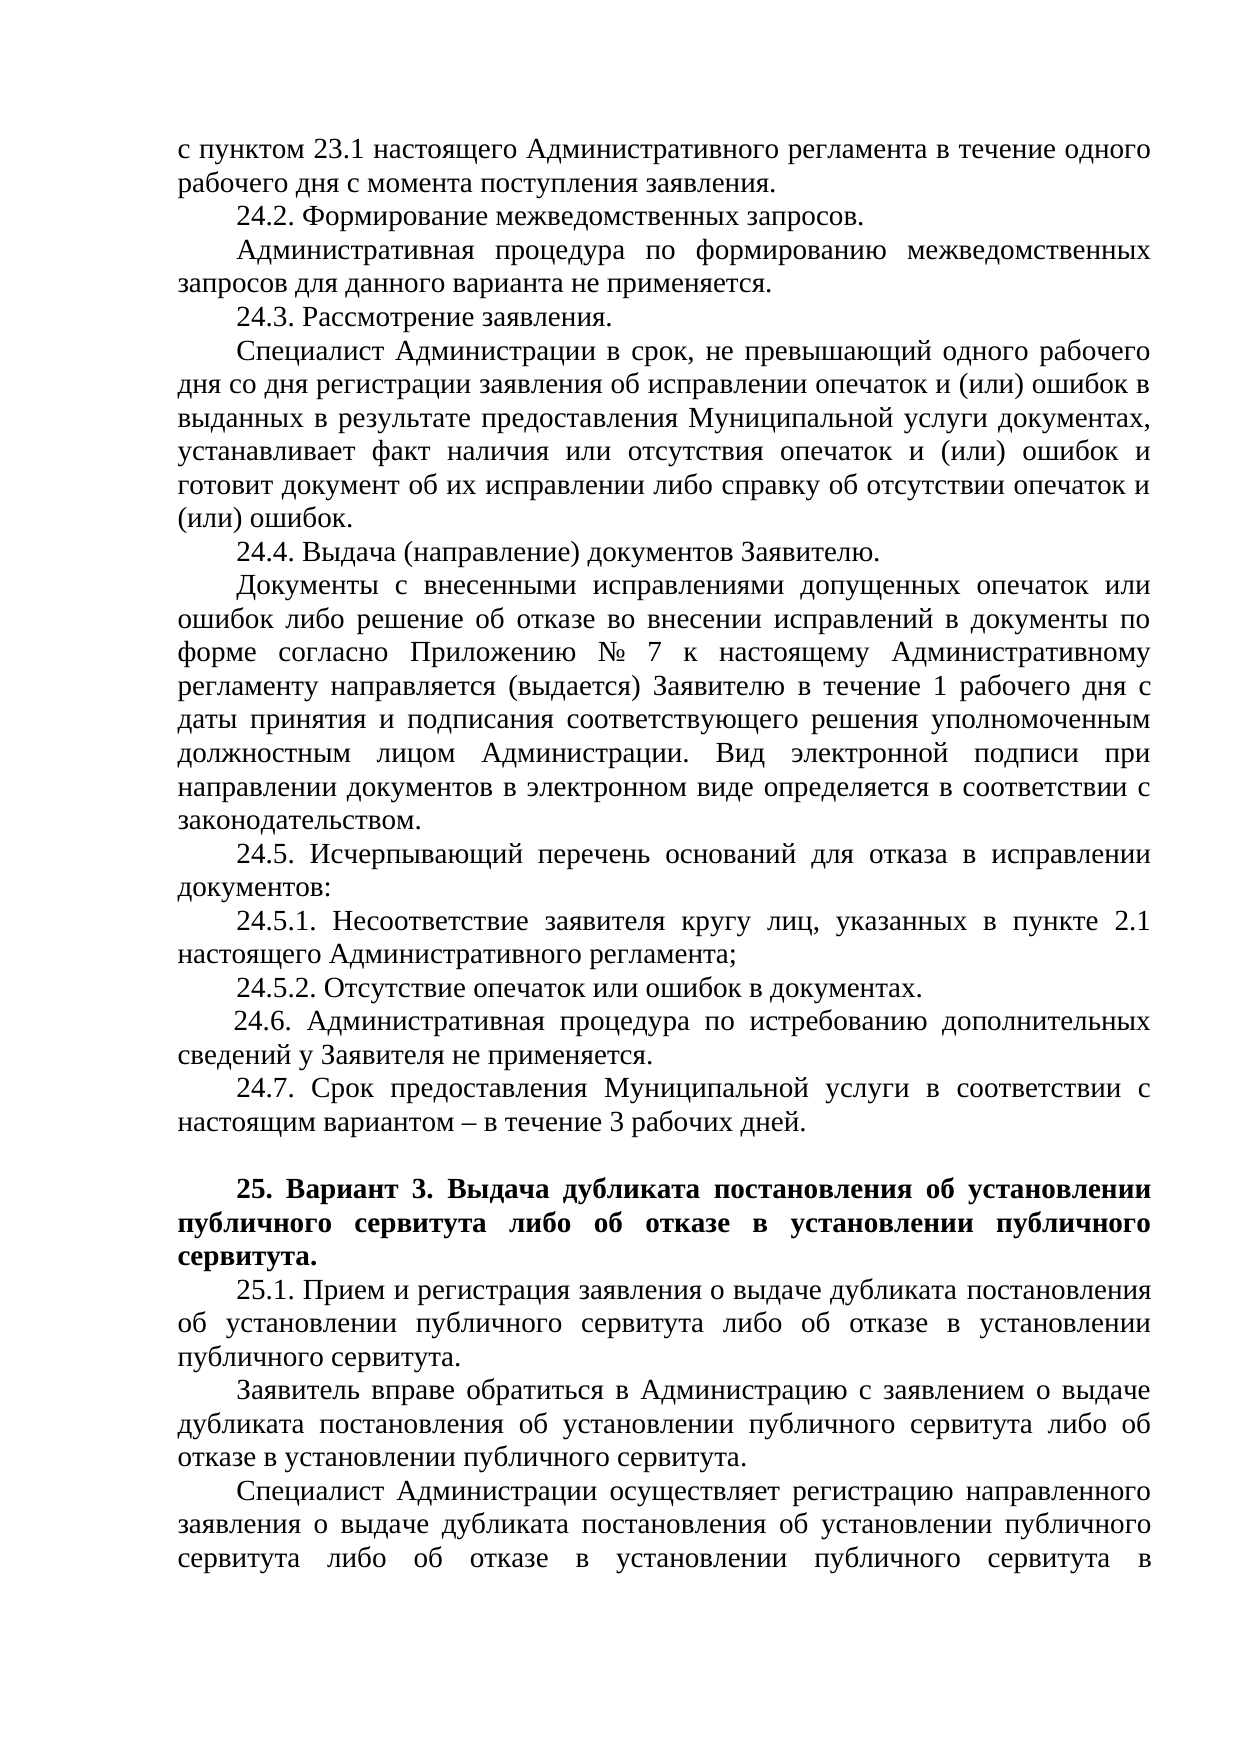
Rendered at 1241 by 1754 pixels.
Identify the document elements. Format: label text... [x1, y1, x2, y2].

text 24.5. Исчерпывающий перечень оснований для отказа в исправлении документов: [177, 836, 1152, 903]
text Документы с внесенными исправлениями допущенных опечаток или ошибок либо решение об отказе во внесении исправлений в документы по форме согласно Приложению № 7 к настоящему Административному регламенту направляется (выдается) Заявителю в течение 1 рабочего дня с даты принятия и подписания соответствующего решения уполномоченным должностным лицом Администрации. Вид электронной подписи при направлении документов в электронном виде определяется в соответствии с законодательством. [177, 567, 1152, 836]
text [177, 1473, 1152, 1574]
text 25.1. Прием и регистрация заявления о выдаче дубликата постановления об установлении публичного сервитута либо об отказе в установлении публичного сервитута. [177, 1272, 1152, 1372]
text Административная процедура по формированию межведомственных запросов для данного варианта не применяется. [177, 232, 1152, 299]
text 24.3. Рассмотрение заявления. [177, 299, 1152, 333]
text 24.2. Формирование межведомственных запросов. [177, 198, 1152, 232]
text 24.5.1. Несоответствие заявителя кругу лиц, указанных в пункте 2.1 настоящего Административного регламента; [177, 903, 1152, 970]
text 24.7. Срок предоставления Муниципальной услуги в соответствии с настоящим вариантом – в течение 3 рабочих дней. [177, 1071, 1152, 1138]
text 25. Вариант 3. Выдача дубликата постановления об установлении публичного сервитута либо об отказе в установлении публичного сервитута. [177, 1171, 1152, 1272]
text Заявитель вправе обратиться в Администрацию с заявлением о выдаче дубликата постановления об установлении публичного сервитута либо об отказе в установлении публичного сервитута. [177, 1372, 1152, 1473]
text 24.5.2. Отсутствие опечаток или ошибок в документах. [177, 970, 1152, 1003]
text 24.6. Административная процедура по истребованию дополнительных сведений у Заявителя не применяется. [177, 1003, 1152, 1071]
text Специалист Администрации в срок, не превышающий одного рабочего дня со дня регистрации заявления об исправлении опечаток и (или) ошибок в выданных в результате предоставления Муниципальной услуги документах, устанавливает факт наличия или отсутствия опечаток и (или) ошибок и готовит документ об их исправлении либо справку об отсутствии опечаток и (или) ошибок. [177, 333, 1152, 534]
text 24.4. Выдача (направление) документов Заявителю. [177, 534, 1152, 567]
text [177, 131, 1152, 198]
